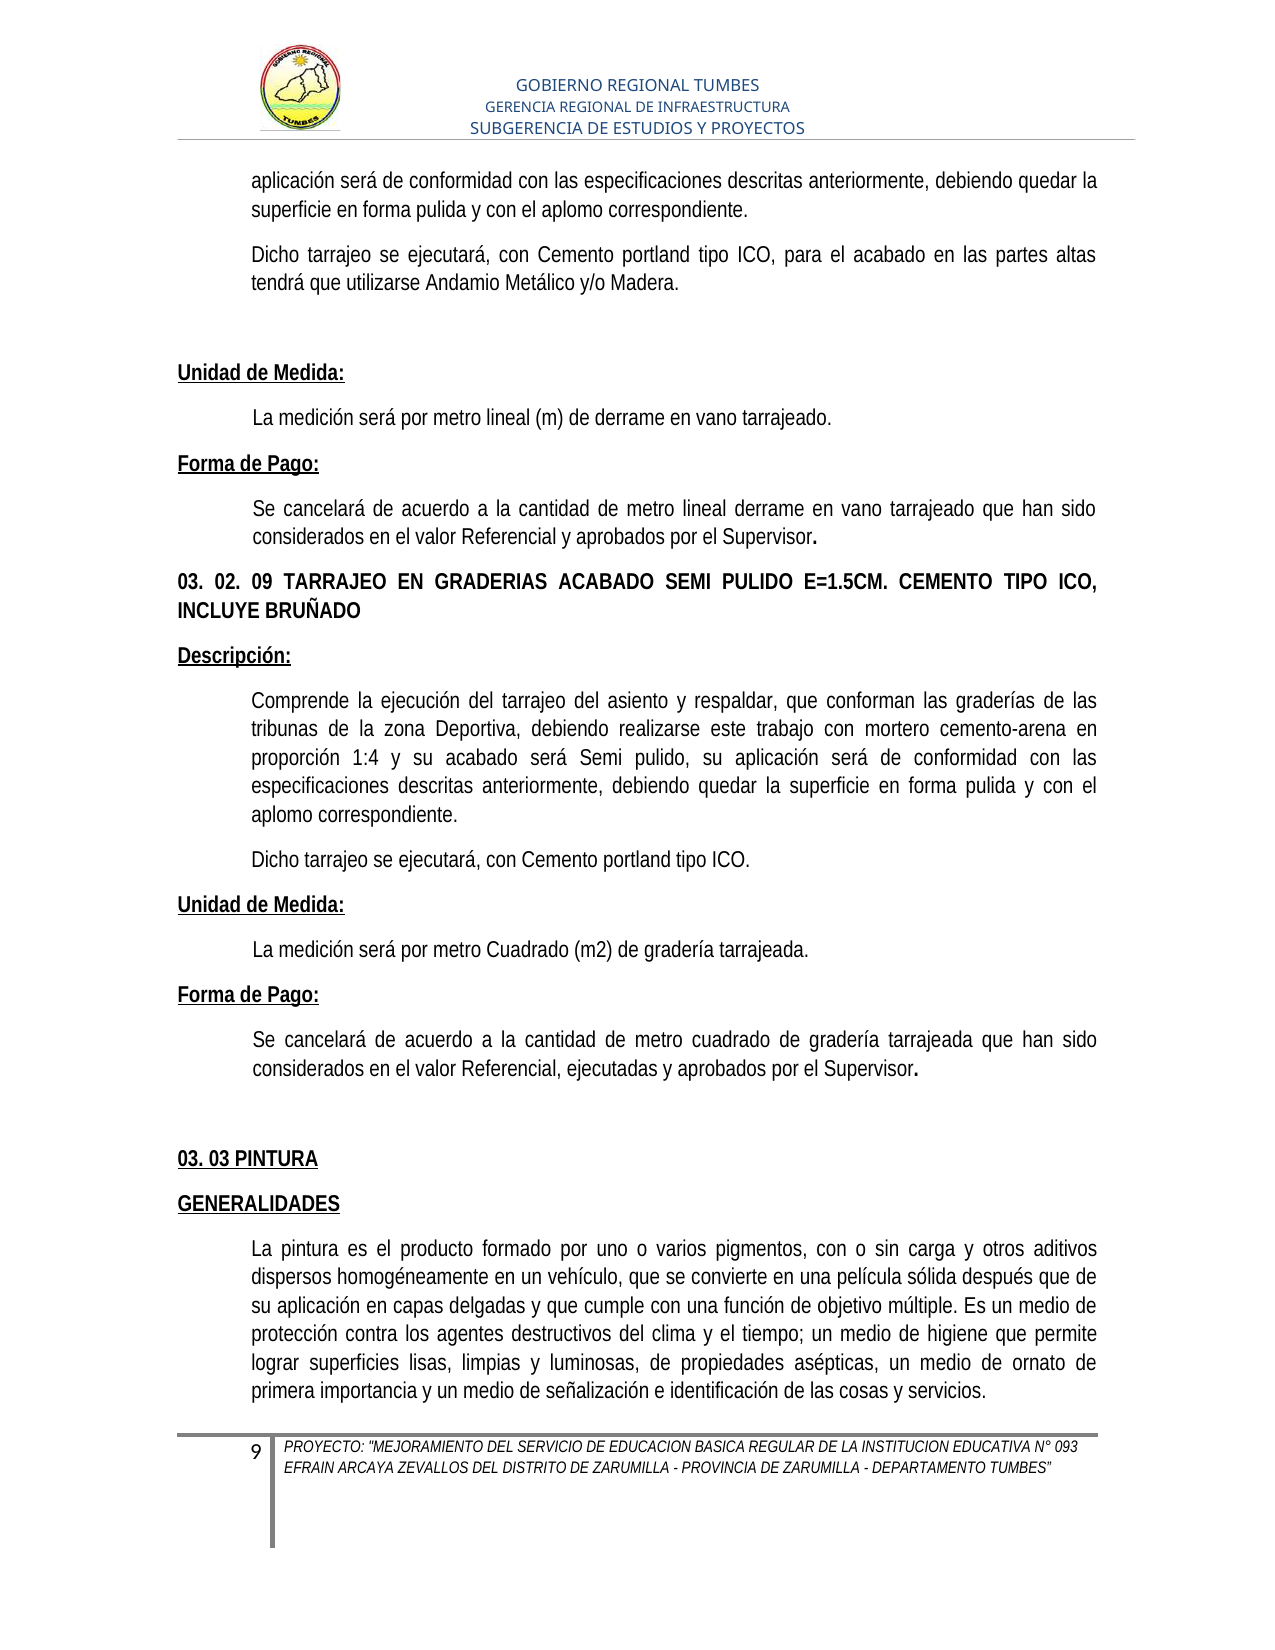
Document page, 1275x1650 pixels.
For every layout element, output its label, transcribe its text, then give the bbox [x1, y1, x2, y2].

picture [259, 44, 341, 131]
text La medición será por metro lineal (m) de derrame en vano tarrajeado. [177, 404, 1098, 431]
text Forma de Pago: [177, 981, 1098, 1007]
text Unidad de Medida: [177, 359, 1098, 386]
text Descripción: [177, 642, 1098, 668]
text Dicho tarrajeo se ejecutará, con Cemento portland tipo ICO, para el acabado en las partes altas tendrá que utilizarse Andamio Metálico y/o Madera. [251, 241, 1098, 295]
text La medición será por metro Cuadrado (m2) de gradería tarrajeada. [177, 936, 1098, 962]
text 03. 02. 09 TARRAJEO EN GRADERIAS ACABADO SEMI PULIDO E=1.5CM. CEMENTO TIPO ICO, INCLUYE BRUÑADO [177, 568, 1098, 623]
text La pintura es el producto formado por uno o varios pigmentos, con o sin carga y otros aditivos dispersos homogéneamente en un vehículo, que se convierte en una película sólida después que de su aplicación en capas delgadas y que cumple con una función de objetivo múltiple. Es un medio de protección contra los agentes destructivos del clima y el tiempo; un medio de higiene que permite lograr superficies lisas, limpias y luminosas, de propiedades asépticas, un medio de ornato de primera importancia y un medio de señalización e identificación de las cosas y servicios. [251, 1235, 1098, 1403]
text Comprende la ejecución del tarrajeo del asiento y respaldar, que conforman las graderías de las tribunas de la zona Deportiva, debiendo realizarse este trabajo con mortero cemento-arena en proporción 1:4 y su acabado será Semi pulido, su aplicación será de conformidad con las especificaciones descritas anteriormente, debiendo quedar la superficie en forma pulida y con el aplomo correspondiente. [251, 687, 1098, 827]
text Se cancelará de acuerdo a la cantidad de metro cuadrado de gradería tarrajeada que han sido considerados en el valor Referencial, ejecutadas y aprobados por el Supervisor. [252, 1026, 1098, 1081]
text GENERALIDADES [177, 1190, 1098, 1216]
picture [177, 139, 1138, 144]
text 03. 03 PINTURA [177, 1145, 1098, 1171]
text Forma de Pago: [177, 449, 1098, 476]
text Se cancelará de acuerdo a la cantidad de metro lineal derrame en vano tarrajeado que han sido considerados en el valor Referencial y aprobados por el Supervisor. [252, 494, 1098, 549]
text Unidad de Medida: [177, 891, 1098, 917]
text Dicho tarrajeo se ejecutará, con Cemento portland tipo ICO. [251, 846, 1098, 872]
